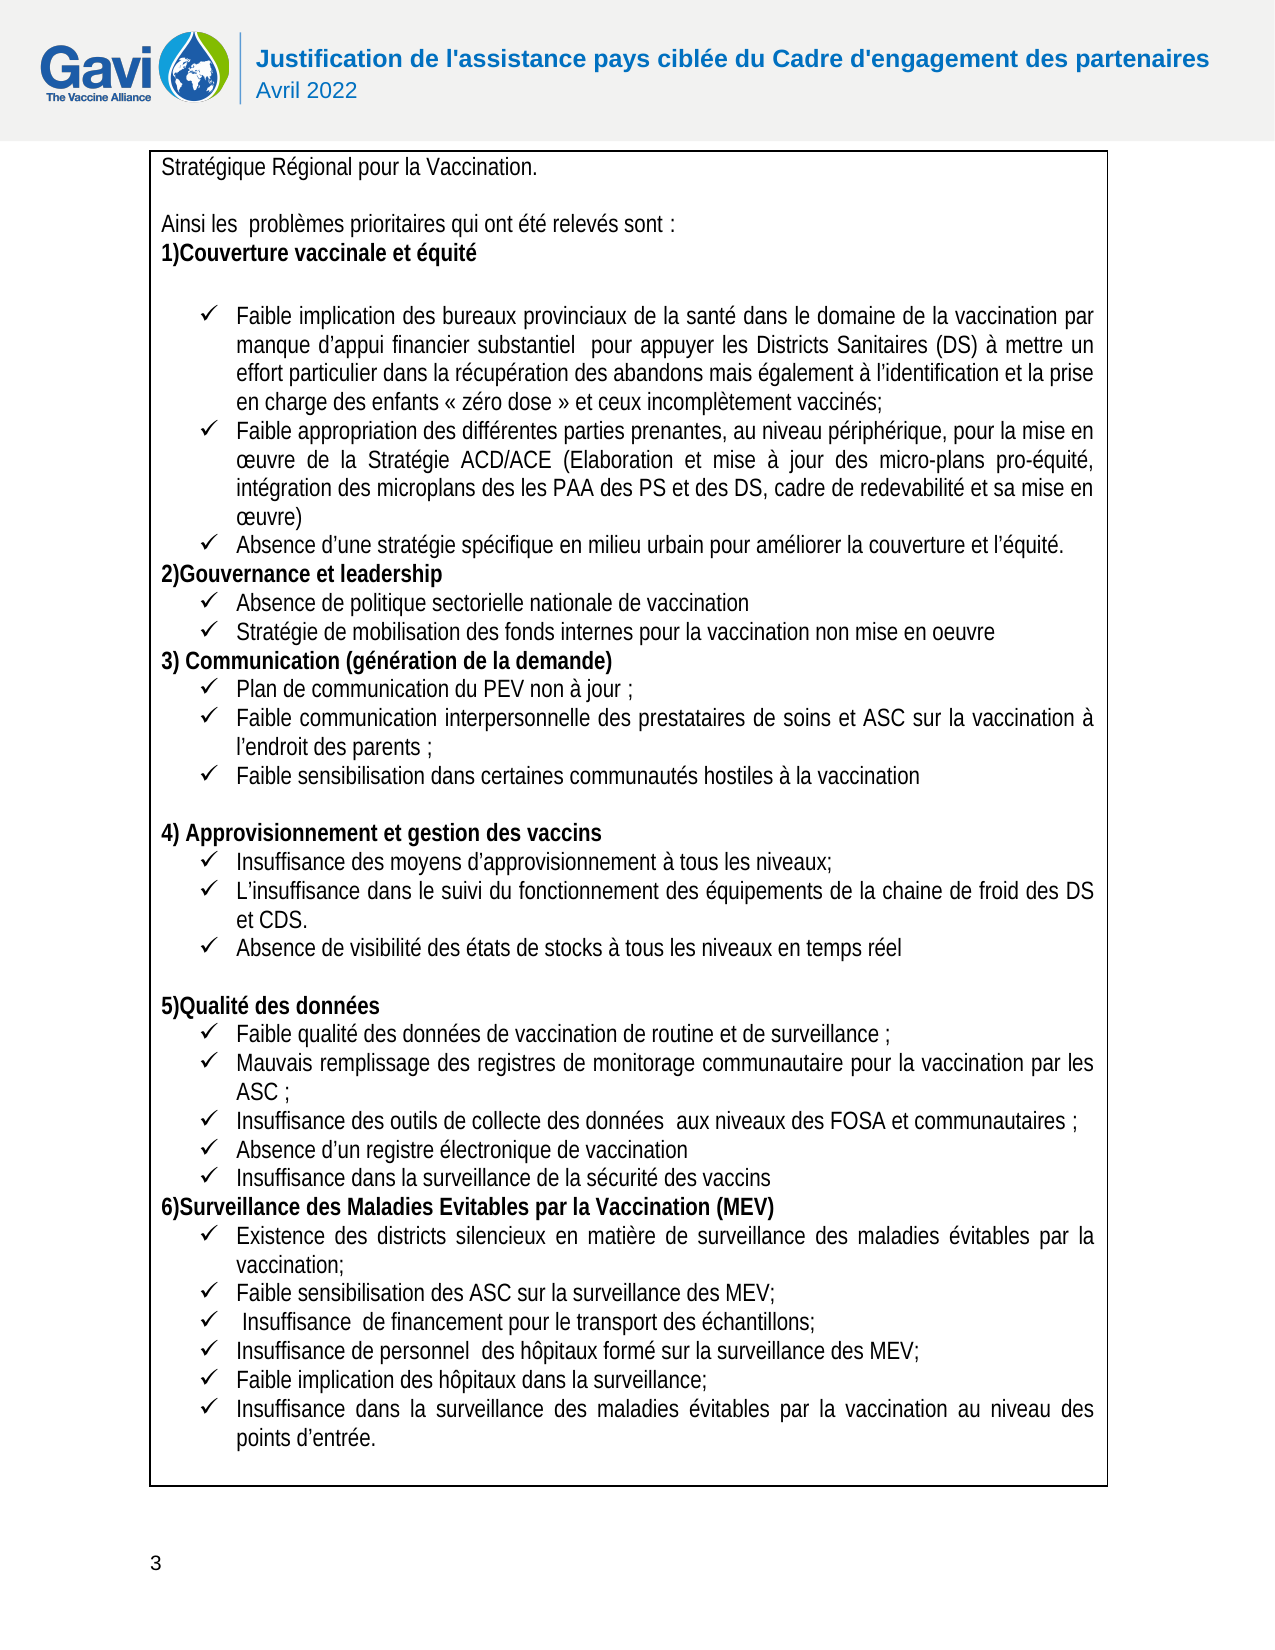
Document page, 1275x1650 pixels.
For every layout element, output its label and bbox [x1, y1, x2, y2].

picture [37, 31, 232, 104]
table_cell [151, 152, 1107, 1485]
